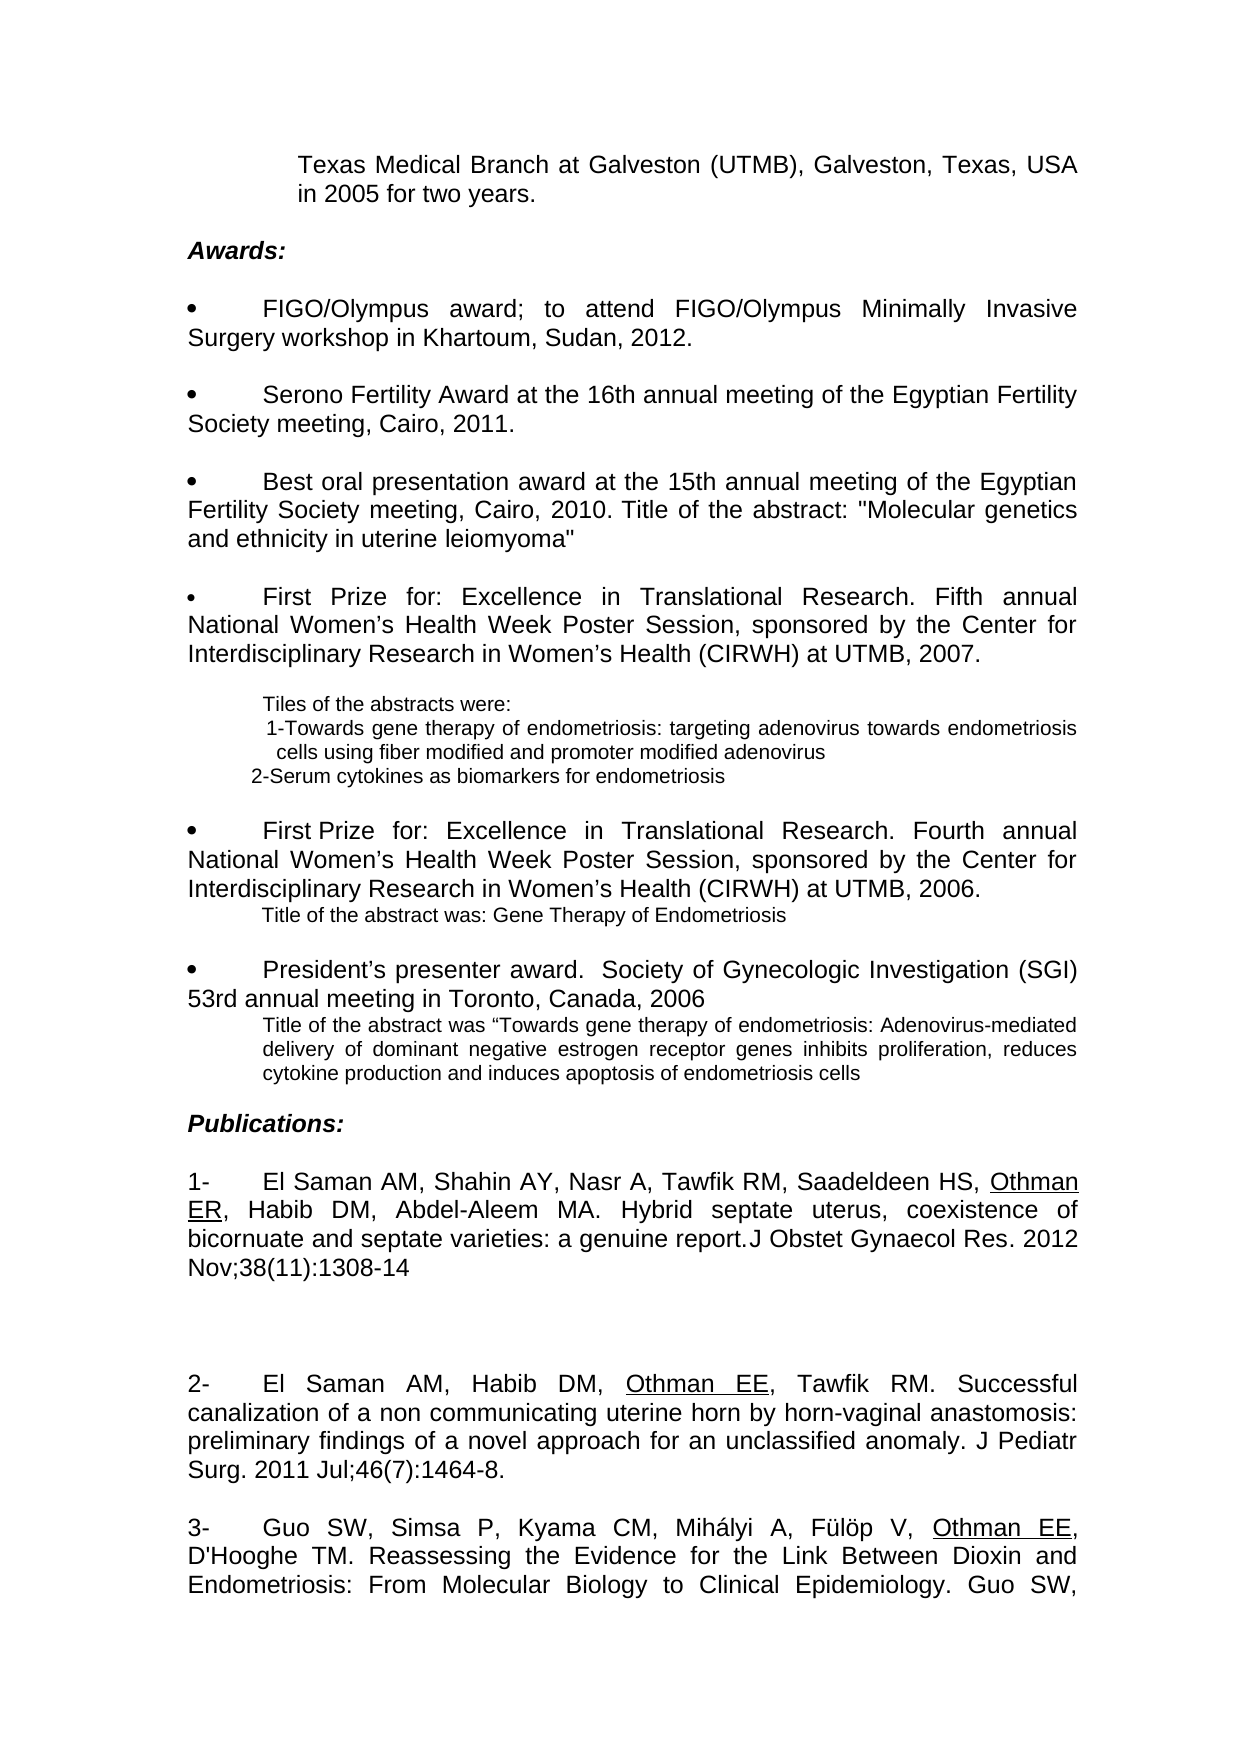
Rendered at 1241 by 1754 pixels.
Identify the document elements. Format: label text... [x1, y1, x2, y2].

text Awards: [187, 236, 1078, 265]
list El Saman AM, Habib DM, Othman EE, Tawfik RM. Successful canalization of a non communicating uterine horn by horn-vaginal anastomosis: preliminary findings of a novel approach for an unclassified anomaly. J Pediatr Surg. 2011 Jul;46(7):1464-8. [187, 1369, 1078, 1484]
list FIGO/Olympus award; to attend FIGO/Olympus Minimally Invasive Surgery workshop in Khartoum, Sudan, 2012. [187, 294, 1078, 351]
text 1-Towards gene therapy of endometriosis: targeting adenovirus towards endometriosis cells using fiber modified and promoter modified adenovirus [187, 716, 1078, 764]
list Serono Fertility Award at the 16th annual meeting of the Egyptian Fertility Society meeting, Cairo, 2011. [187, 380, 1078, 438]
list First Prize for: Excellence in Translational Research. Fourth annual National Women’s Health Week Poster Session, sponsored by the Center for Interdisciplinary Research in Women’s Health (CIRWH) at UTMB, 2006. [187, 816, 1078, 903]
list Best oral presentation award at the 15th annual meeting of the Egyptian Fertility Society meeting, Cairo, 2010. Title of the abstract: "Molecular genetics and ethnicity in uterine leiomyoma" [187, 466, 1078, 553]
list First Prize for: Excellence in Translational Research. Fifth annual National Women’s Health Week Poster Session, sponsored by the Center for Interdisciplinary Research in Women’s Health (CIRWH) at UTMB, 2007. [187, 582, 1078, 668]
text Publications: [187, 1109, 1078, 1138]
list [260, 150, 1078, 207]
list Title of the abstract was “Towards gene therapy of endometriosis: Adenovirus-mediated delivery of dominant negative estrogen receptor genes inhibits proliferation, reduces cytokine production and induces apoptosis of endometriosis cells [262, 1013, 1078, 1085]
list President’s presenter award. Society of Gynecologic Investigation (SGI) 53rd annual meeting in Toronto, Canada, 2006 [187, 955, 1078, 1013]
text 2-Serum cytokines as biomarkers for endometriosis [187, 764, 1078, 788]
list Tiles of the abstracts were: [262, 692, 1078, 716]
list El Saman AM, Shahin AY, Nasr A, Tawfik RM, Saadeldeen HS, Othman ER, Habib DM, Abdel-Aleem MA. Hybrid septate uterus, coexistence of bicornuate and septate varieties: a genuine report.J Obstet Gynaecol Res. 2012 Nov;38(11):1308-14 [187, 1167, 1078, 1282]
text Title of the abstract was: Gene Therapy of Endometriosis [187, 903, 1078, 927]
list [187, 1513, 1078, 1599]
